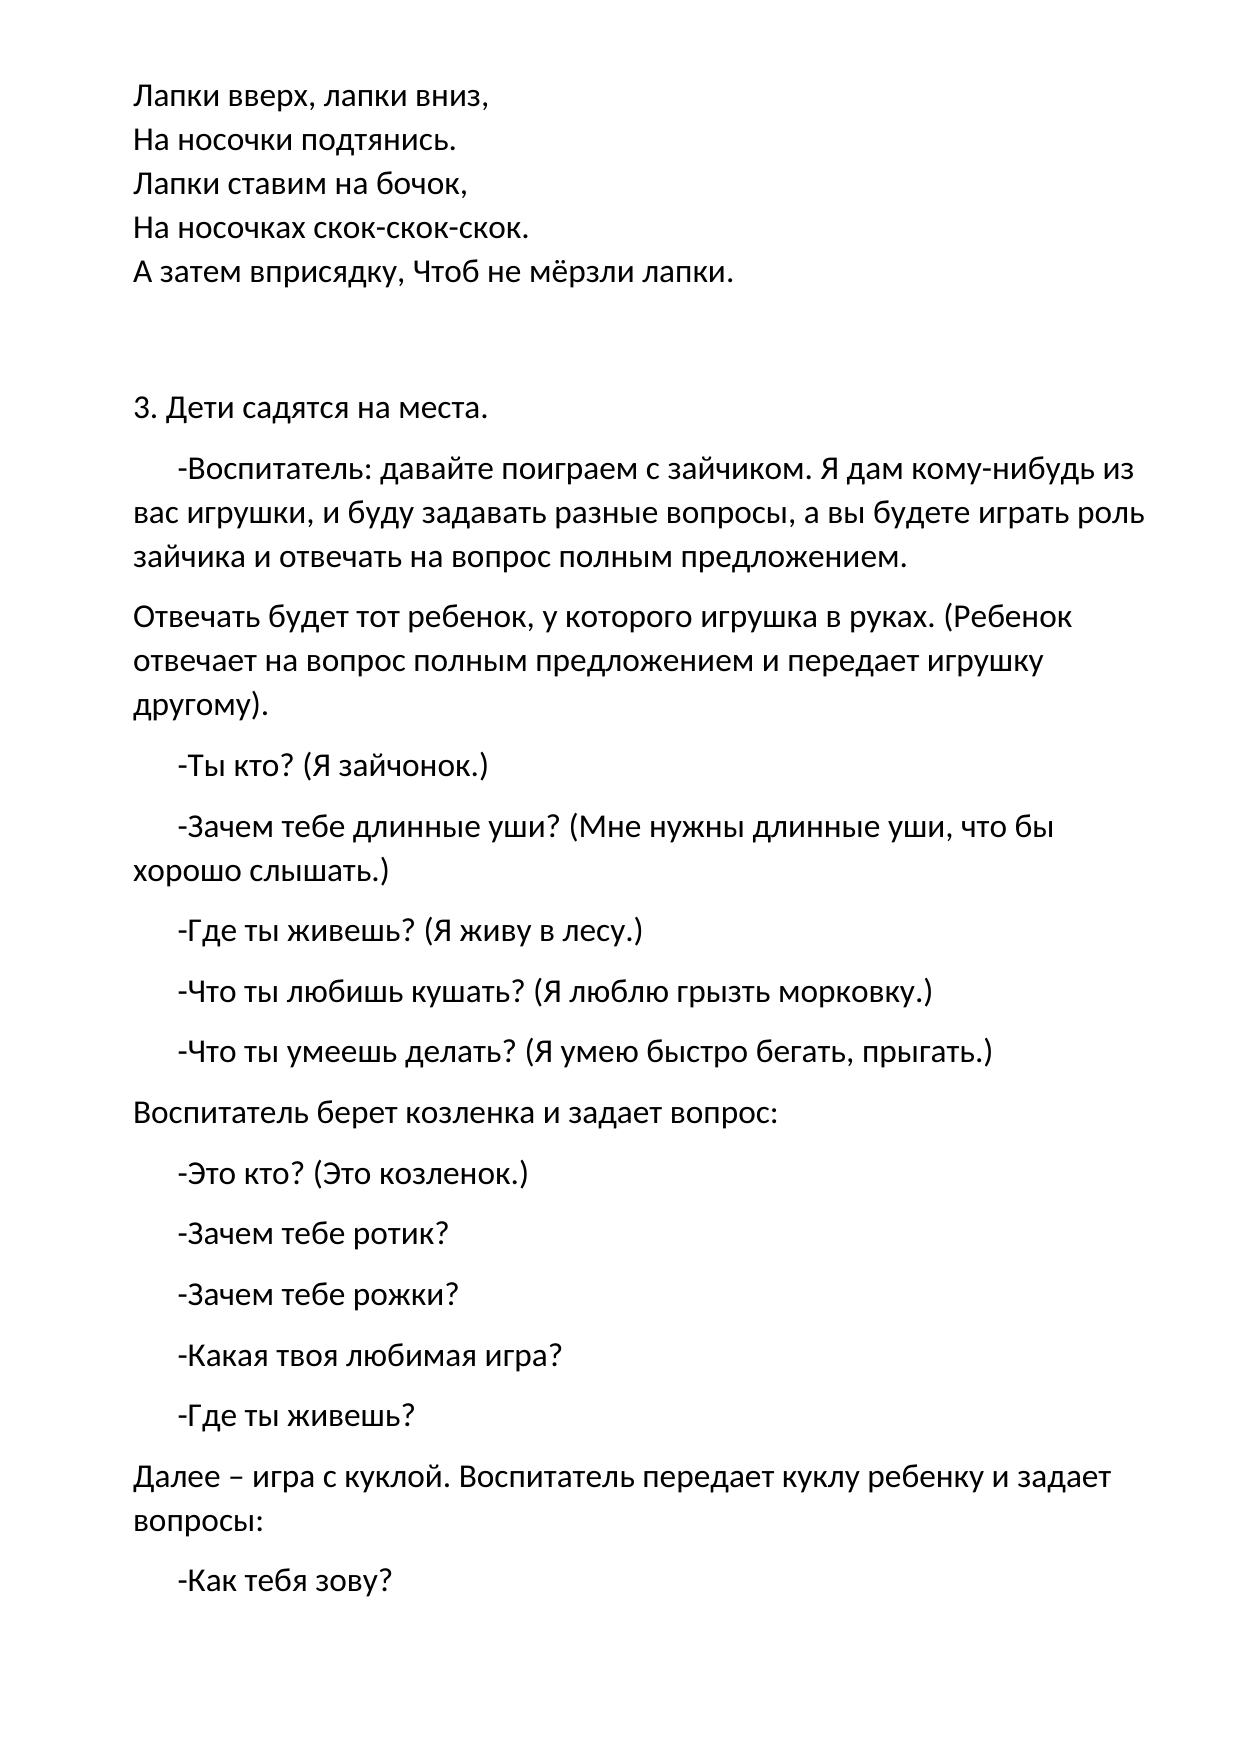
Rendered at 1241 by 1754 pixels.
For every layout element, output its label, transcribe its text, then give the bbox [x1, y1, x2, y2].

text Далее – игра с куклой. Воспитатель передает куклу ребенку и задает вопросы: [133, 1455, 1152, 1539]
text 3. Дети садятся на места. [133, 386, 1152, 427]
text -Где ты живешь? (Я живу в лесу.) [133, 909, 1152, 950]
text -Какая твоя любимая игра? [133, 1334, 1152, 1374]
text Отвечать будет тот ребенок, у которого игрушка в руках. (Ребенок отвечает на вопрос полным предложением и передает игрушку другому). [133, 596, 1152, 724]
text -Воспитатель: давайте поиграем с зайчиком. Я дам кому-нибудь из вас игрушки, и буду задавать разные вопросы, а вы будете играть роль зайчика и отвечать на вопрос полным предложением. [133, 447, 1152, 576]
text -Что ты любишь кушать? (Я люблю грызть морковку.) [133, 970, 1152, 1011]
text -Что ты умеешь делать? (Я умею быстро бегать, прыгать.) [133, 1031, 1152, 1071]
text -Зачем тебе рожки? [133, 1273, 1152, 1314]
text -Как тебя зову? [133, 1559, 1152, 1600]
text -Ты кто? (Я зайчонок.) [133, 744, 1152, 785]
text -Зачем тебе длинные уши? (Мне нужны длинные уши, что бы хорошо слышать.) [133, 805, 1152, 889]
text -Где ты живешь? [133, 1394, 1152, 1435]
text -Зачем тебе ротик? [133, 1212, 1152, 1253]
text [133, 74, 1152, 321]
text -Это кто? (Это козленок.) [133, 1152, 1152, 1192]
text Воспитатель берет козленка и задает вопрос: [133, 1091, 1152, 1132]
